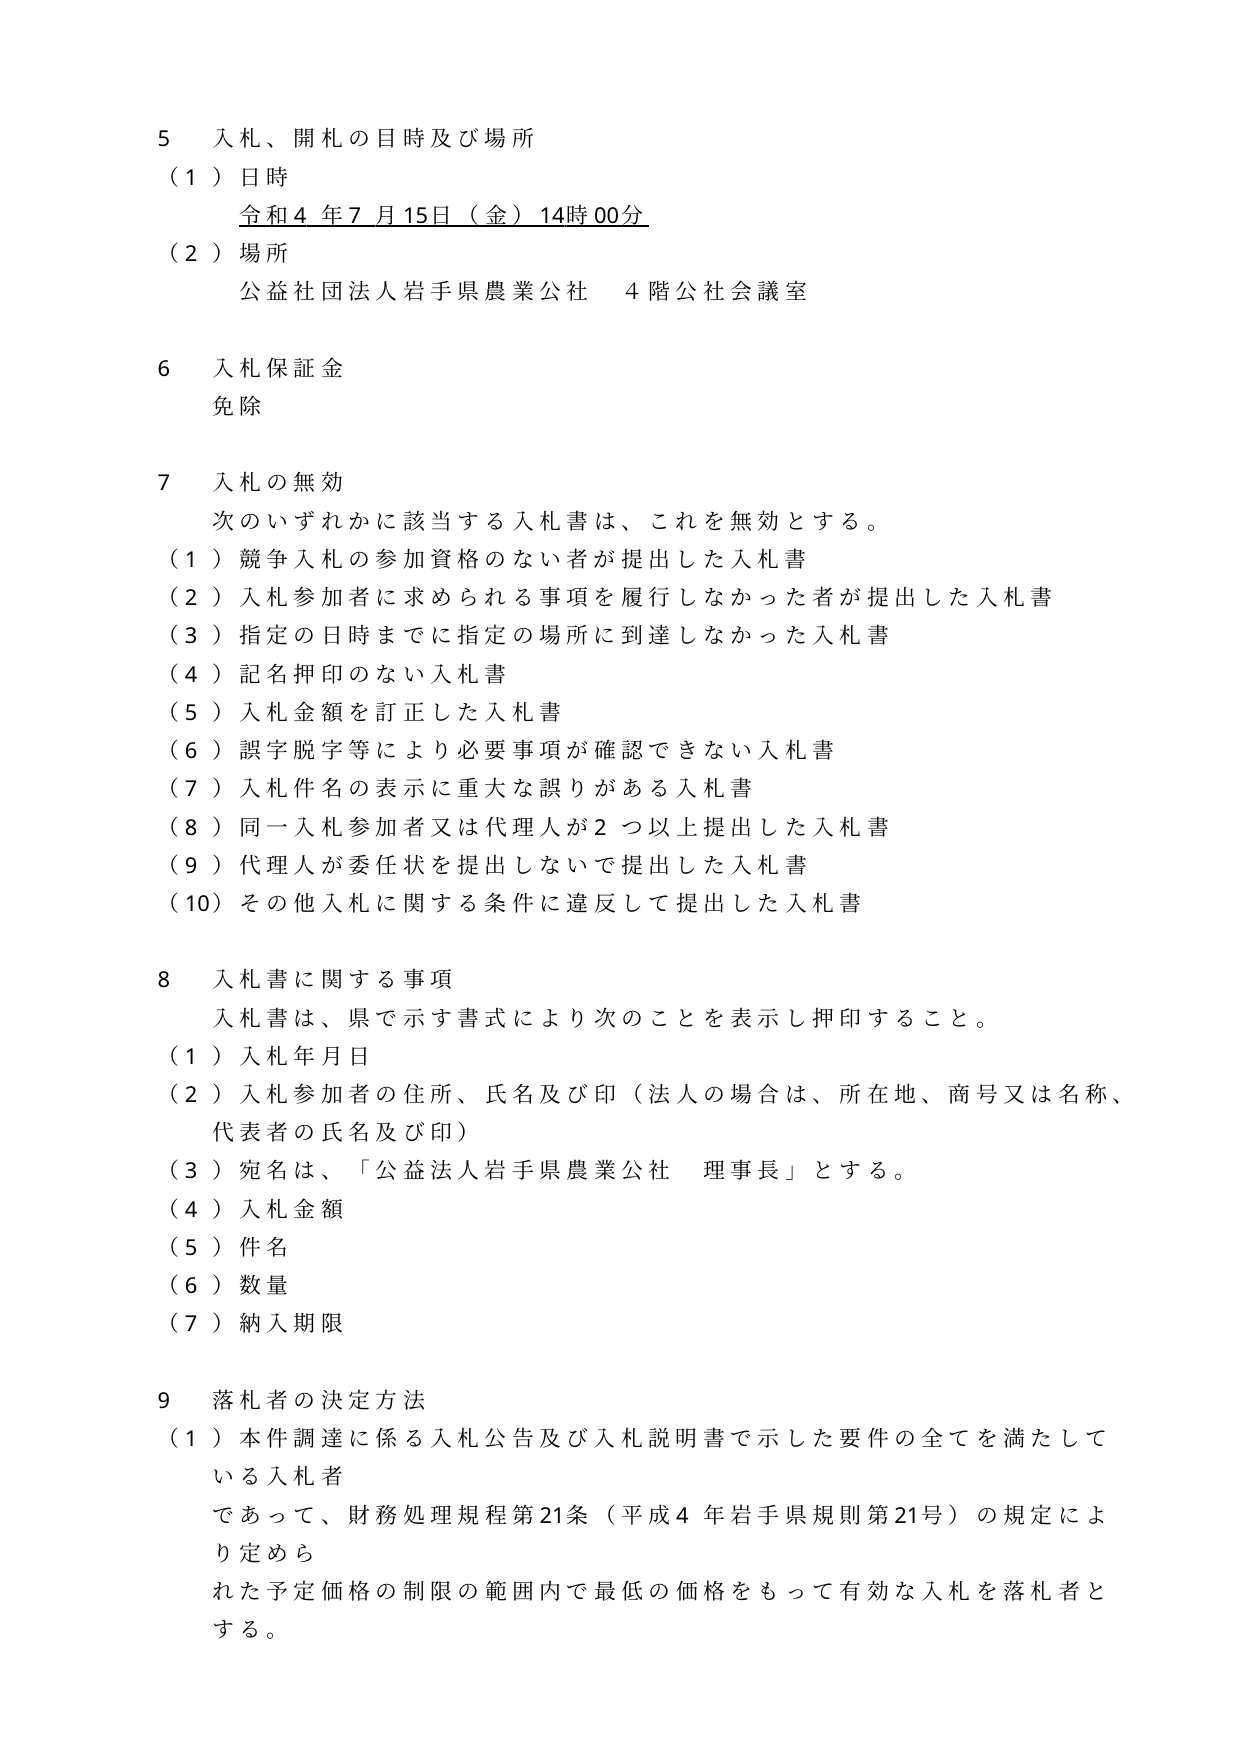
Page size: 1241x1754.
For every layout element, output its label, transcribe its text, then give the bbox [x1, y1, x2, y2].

text （3）宛名は、「公益法人岩手県農業公社 理事長」とする。 [157, 1150, 1112, 1189]
text （2）入札参加者に求められる事項を履行しなかった者が提出した入札書 [157, 577, 1112, 615]
text れた予定価格の制限の範囲内で最低の価格をもって有効な入札を落札者とする。 [206, 1571, 1112, 1647]
text （6）誤字脱字等により必要事項が確認できない入札書 [157, 730, 1112, 768]
text （1）日時 [157, 156, 1112, 195]
text （2）場所 [157, 233, 1112, 271]
text （4）入札金額 [157, 1189, 1112, 1227]
text （10）その他入札に関する条件に違反して提出した入札書 [157, 883, 1112, 921]
text 次のいずれかに該当する入札書は、これを無効とする。 [157, 501, 1112, 539]
text 免除 [157, 386, 1112, 424]
text 9 落札者の決定方法 [157, 1380, 1112, 1418]
text 6 入札保証金 [157, 348, 1112, 386]
text 令和4年7月15日（金）14時00分 [157, 195, 1112, 233]
text （6）数量 [157, 1265, 1112, 1303]
text （1）本件調達に係る入札公告及び入札説明書で示した要件の全てを満たしている入札者 [157, 1418, 1112, 1494]
text （9）代理人が委任状を提出しないで提出した入札書 [157, 844, 1112, 883]
text （3）指定の日時までに指定の場所に到達しなかった入札書 [157, 615, 1112, 653]
text 公益社団法人岩手県農業公社 ４階公社会議室 [157, 271, 1112, 309]
text 8 入札書に関する事項 [157, 959, 1112, 997]
text 7 入札の無効 [157, 462, 1112, 501]
text （7）納入期限 [157, 1303, 1112, 1342]
text （1）入札年月日 [157, 1036, 1112, 1074]
text （1）競争入札の参加資格のない者が提出した入札書 [157, 539, 1112, 577]
text 入札書は、県で示す書式により次のことを表示し押印すること。 [157, 997, 1112, 1036]
text （2）入札参加者の住所、氏名及び印（法人の場合は、所在地、商号又は名称、代表者の氏名及び印） [157, 1074, 1112, 1150]
text （4）記名押印のない入札書 [157, 653, 1112, 692]
text （5）件名 [157, 1227, 1112, 1265]
text 5 入札、開札の目時及び場所 [157, 118, 1112, 156]
text （8）同一入札参加者又は代理人が2つ以上提出した入札書 [157, 806, 1112, 844]
text （7）入札件名の表示に重大な誤りがある入札書 [157, 768, 1112, 806]
text （5）入札金額を訂正した入札書 [157, 692, 1112, 730]
text であって、財務処理規程第21条（平成4年岩手県規則第21号）の規定により定めら [206, 1494, 1112, 1571]
